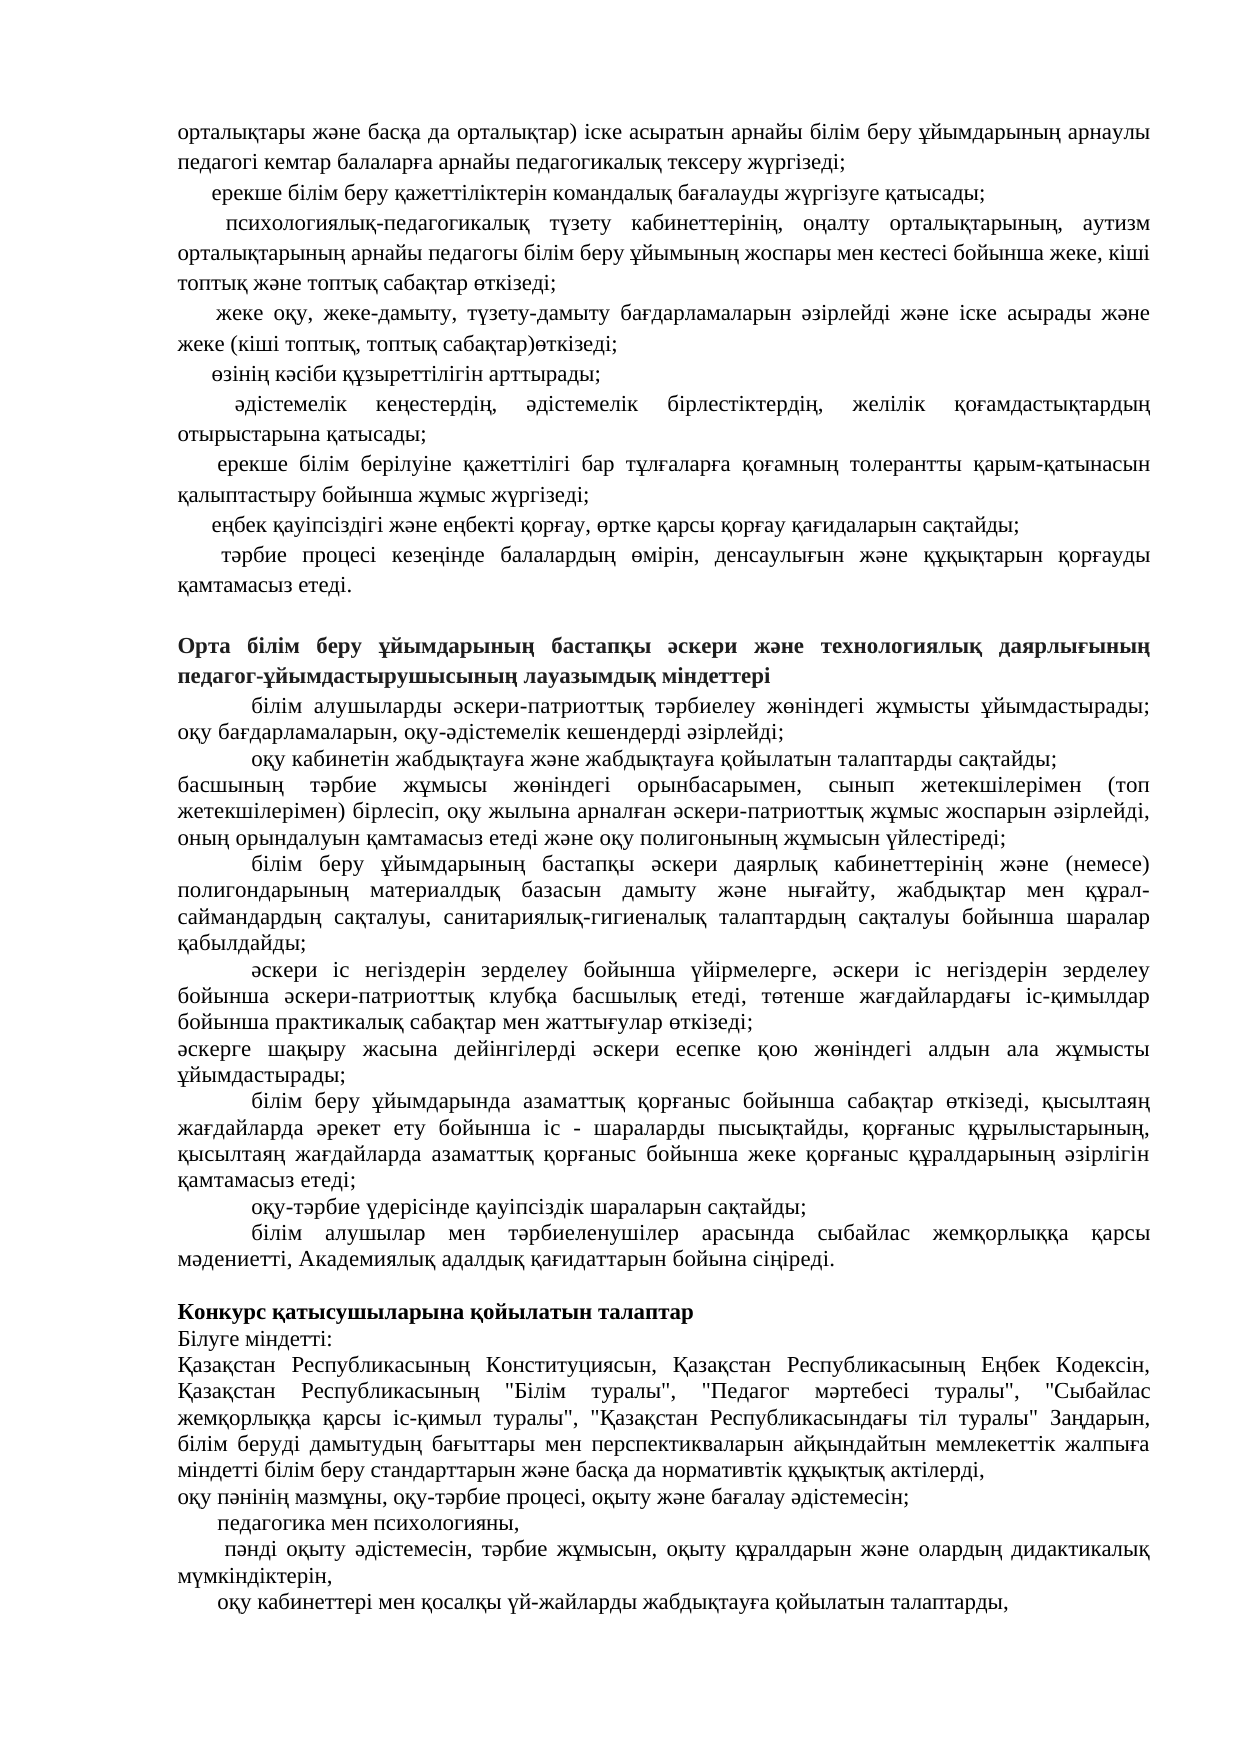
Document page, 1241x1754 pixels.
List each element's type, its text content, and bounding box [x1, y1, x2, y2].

text Білуге міндетті: [177, 1324, 1152, 1351]
text оқу кабинетін жабдықтауға және жабдықтауға қойылатын талаптарды сақтайды; [177, 745, 1152, 771]
text әскери іс негіздерін зерделеу бойынша үйірмелерге, әскери іс негіздерін зерделеу бойынша әскери-патриоттық клубқа басшылық етеді, төтенше жағдайлардағы іс-қимылдар бойынша практикалық сабақтар мен жаттығулар өткізеді; [177, 956, 1152, 1035]
text Конкурс қатысушыларына қойылатын талаптар [177, 1298, 1152, 1324]
text білім беру ұйымдарының бастапқы әскери даярлық кабинеттерінің және (немесе) полигондарының материалдық базасын дамыту және нығайту, жабдықтар мен құрал-саймандардың сақталуы, санитариялық-гигиеналық талаптардың сақталуы бойынша шаралар қабылдайды; [177, 850, 1152, 956]
text оқу кабинеттері мен қосалқы үй-жайларды жабдықтауға қойылатын талаптарды, [177, 1588, 1152, 1614]
text пәнді оқыту әдістемесін, тәрбие жұмысын, оқыту құралдарын және олардың дидактикалық мүмкіндіктерін, [177, 1535, 1152, 1588]
text психологиялық-педагогикалық түзету кабинеттерінің, оңалту орталықтарының, аутизм орталықтарының арнайы педагогы білім беру ұйымының жоспары мен кестесі бойынша жеке, кіші топтық және топтық сабақтар өткізеді; [177, 209, 1152, 296]
text педагогика мен психологияны, [177, 1509, 1152, 1535]
text әдістемелік кеңестердің, әдістемелік бірлестіктердің, желілік қоғамдастықтардың отырыстарына қатысады; [177, 390, 1152, 447]
text ерекше білім берілуіне қажеттілігі бар тұлғаларға қоғамның толерантты қарым-қатынасын қалыптастыру бойынша жұмыс жүргізеді; [177, 450, 1152, 507]
text тәрбие процесі кезеңінде балалардың өмірін, денсаулығын және құқықтарын қорғауды қамтамасыз етеді. [177, 541, 1152, 598]
text оқу-тәрбие үдерісінде қауіпсіздік шараларын сақтайды; [177, 1193, 1152, 1219]
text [177, 118, 1152, 175]
text білім алушыларды әскери-патриоттық тәрбиелеу жөніндегі жұмысты ұйымдастырады; оқу бағдарламаларын, оқу-әдістемелік кешендерді әзірлейді; [177, 692, 1152, 745]
text басшының тәрбие жұмысы жөніндегі орынбасарымен, сынып жетекшілерімен (топ жетекшілерімен) бірлесіп, оқу жылына арналған әскери-патриоттық жұмыс жоспарын әзірлейді, оның орындалуын қамтамасыз етеді және оқу полигонының жұмысын үйлестіреді; [177, 771, 1152, 850]
text оқу пәнінің мазмұны, оқу-тәрбие процесі, оқыту және бағалау әдістемесін; [177, 1483, 1152, 1509]
text білім алушылар мен тәрбиеленушілер арасында сыбайлас жемқорлыққа қарсы мәдениетті, Академиялық адалдық қағидаттарын бойына сіңіреді. [177, 1219, 1152, 1272]
text білім беру ұйымдарында азаматтық қорғаныс бойынша сабақтар өткізеді, қысылтаяң жағдайларда әрекет ету бойынша іс - шараларды пысықтайды, қорғаныс құрылыстарының, қысылтаяң жағдайларда азаматтық қорғаныс бойынша жеке қорғаныс құралдарының әзірлігін қамтамасыз етеді; [177, 1087, 1152, 1193]
text Орта білім беру ұйымдарының бастапқы әскери және технологиялық даярлығының педагог-ұйымдастырушысының лауазымдық міндеттері [177, 632, 1152, 688]
text әскерге шақыру жасына дейінгілерді әскери есепке қою жөніндегі алдын ала жұмысты ұйымдастырады; [177, 1035, 1152, 1087]
text ерекше білім беру қажеттіліктерін командалық бағалауды жүргізуге қатысады; [177, 178, 1152, 205]
text Қазақстан Республикасының Конституциясын, Қазақстан Республикасының Еңбек Кодексін, Қазақстан Республикасының "Білім туралы", "Педагог мәртебесі туралы", "Сыбайлас жемқорлыққа қарсы іс-қимыл туралы", "Қазақстан Республикасындағы тіл туралы" Заңдарын, білім беруді дамытудың бағыттары мен перспектикваларын айқындайтын мемлекеттік жалпыға міндетті білім беру стандарттарын және басқа да нормативтік құқықтық актілерді, [177, 1351, 1152, 1483]
text еңбек қауіпсіздігі және еңбекті қорғау, өртке қарсы қорғау қағидаларын сақтайды; [177, 511, 1152, 537]
text өзінің кәсіби құзыреттілігін арттырады; [177, 360, 1152, 386]
text жеке оқу, жеке-дамыту, түзету-дамыту бағдарламаларын әзірлейді және іске асырады және жеке (кіші топтық, топтық сабақтар)өткізеді; [177, 299, 1152, 356]
